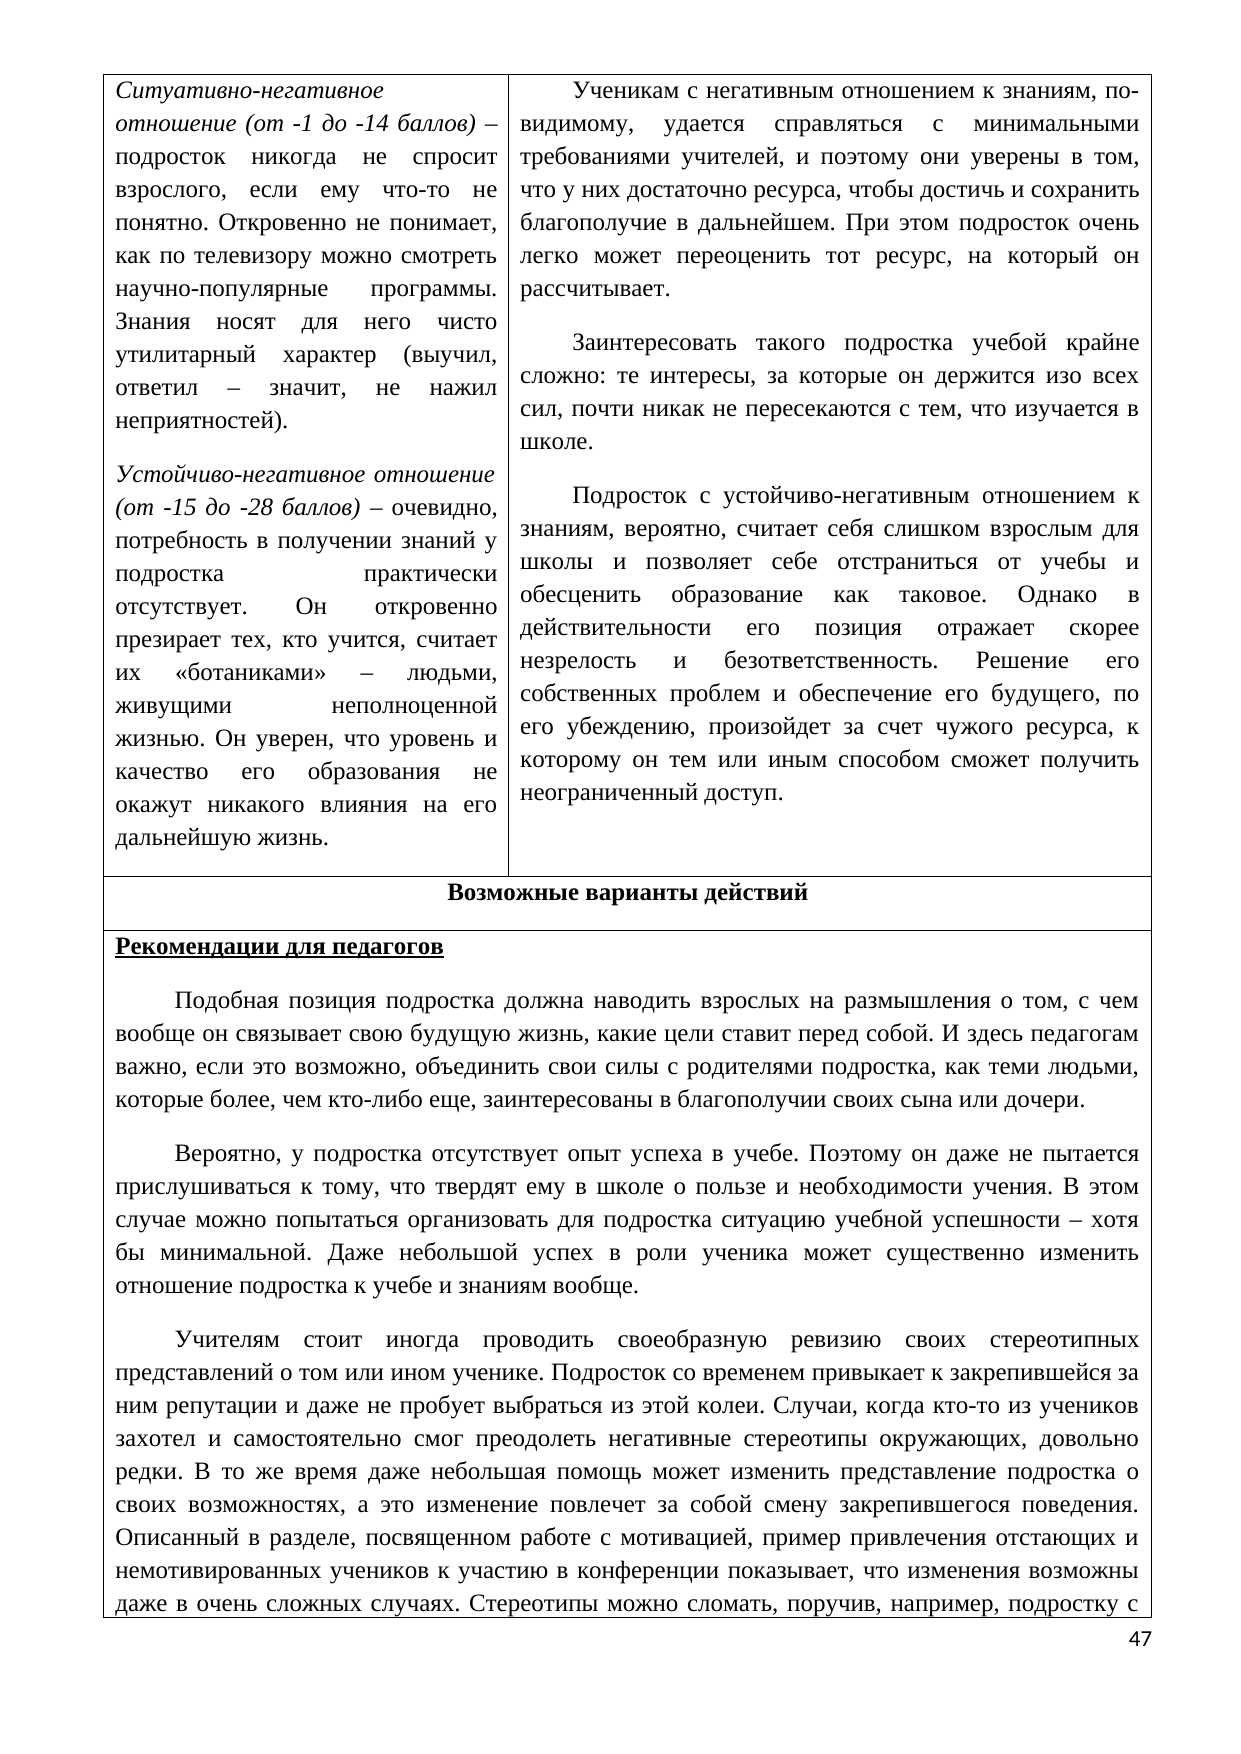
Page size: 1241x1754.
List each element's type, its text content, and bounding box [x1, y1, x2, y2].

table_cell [104, 931, 1151, 1617]
table_cell Возможные варианты действий [104, 877, 1151, 930]
table_cell Ситуативно-негативное отношение (от -1 до -14 баллов) – подросток никогда не спросит взрослого, если ему что-то не понятно. Откровенно не понимает, как по телевизору можно смотреть научно-популярные программы. Знания носят для него чисто утилитарный характер (выучил, ответил – значит, не нажил неприятностей). Устойчиво-негативное отношение (от -15 до -28 баллов) – очевидно, потребность в получении знаний у подростка практически отсутствует. Он откровенно презирает тех, кто учится, считает их «ботаниками» – людьми, живущими неполноценной жизнью. Он уверен, что уровень и качество его образования не окажут никакого влияния на его дальнейшую жизнь. [104, 75, 508, 876]
table_cell Ученикам с негативным отношением к знаниям, по-видимому, удается справляться с минимальными требованиями учителей, и поэтому они уверены в том, что у них достаточно ресурса, чтобы достичь и сохранить благополучие в дальнейшем. При этом подросток очень легко может переоценить тот ресурс, на который он рассчитывает. Заинтересовать такого подростка учебой крайне сложно: те интересы, за которые он держится изо всех сил, почти никак не пересекаются с тем, что изучается в школе. Подросток с устойчиво-негативным отношением к знаниям, вероятно, считает себя слишком взрослым для школы и позволяет себе отстраниться от учебы и обесценить образование как таковое. Однако в действительности его позиция отражает скорее незрелость и безответственность. Решение его собственных проблем и обеспечение его будущего, по его убеждению, произойдет за счет чужого ресурса, к которому он тем или иным способом сможет получить неограниченный доступ. [509, 75, 1151, 876]
